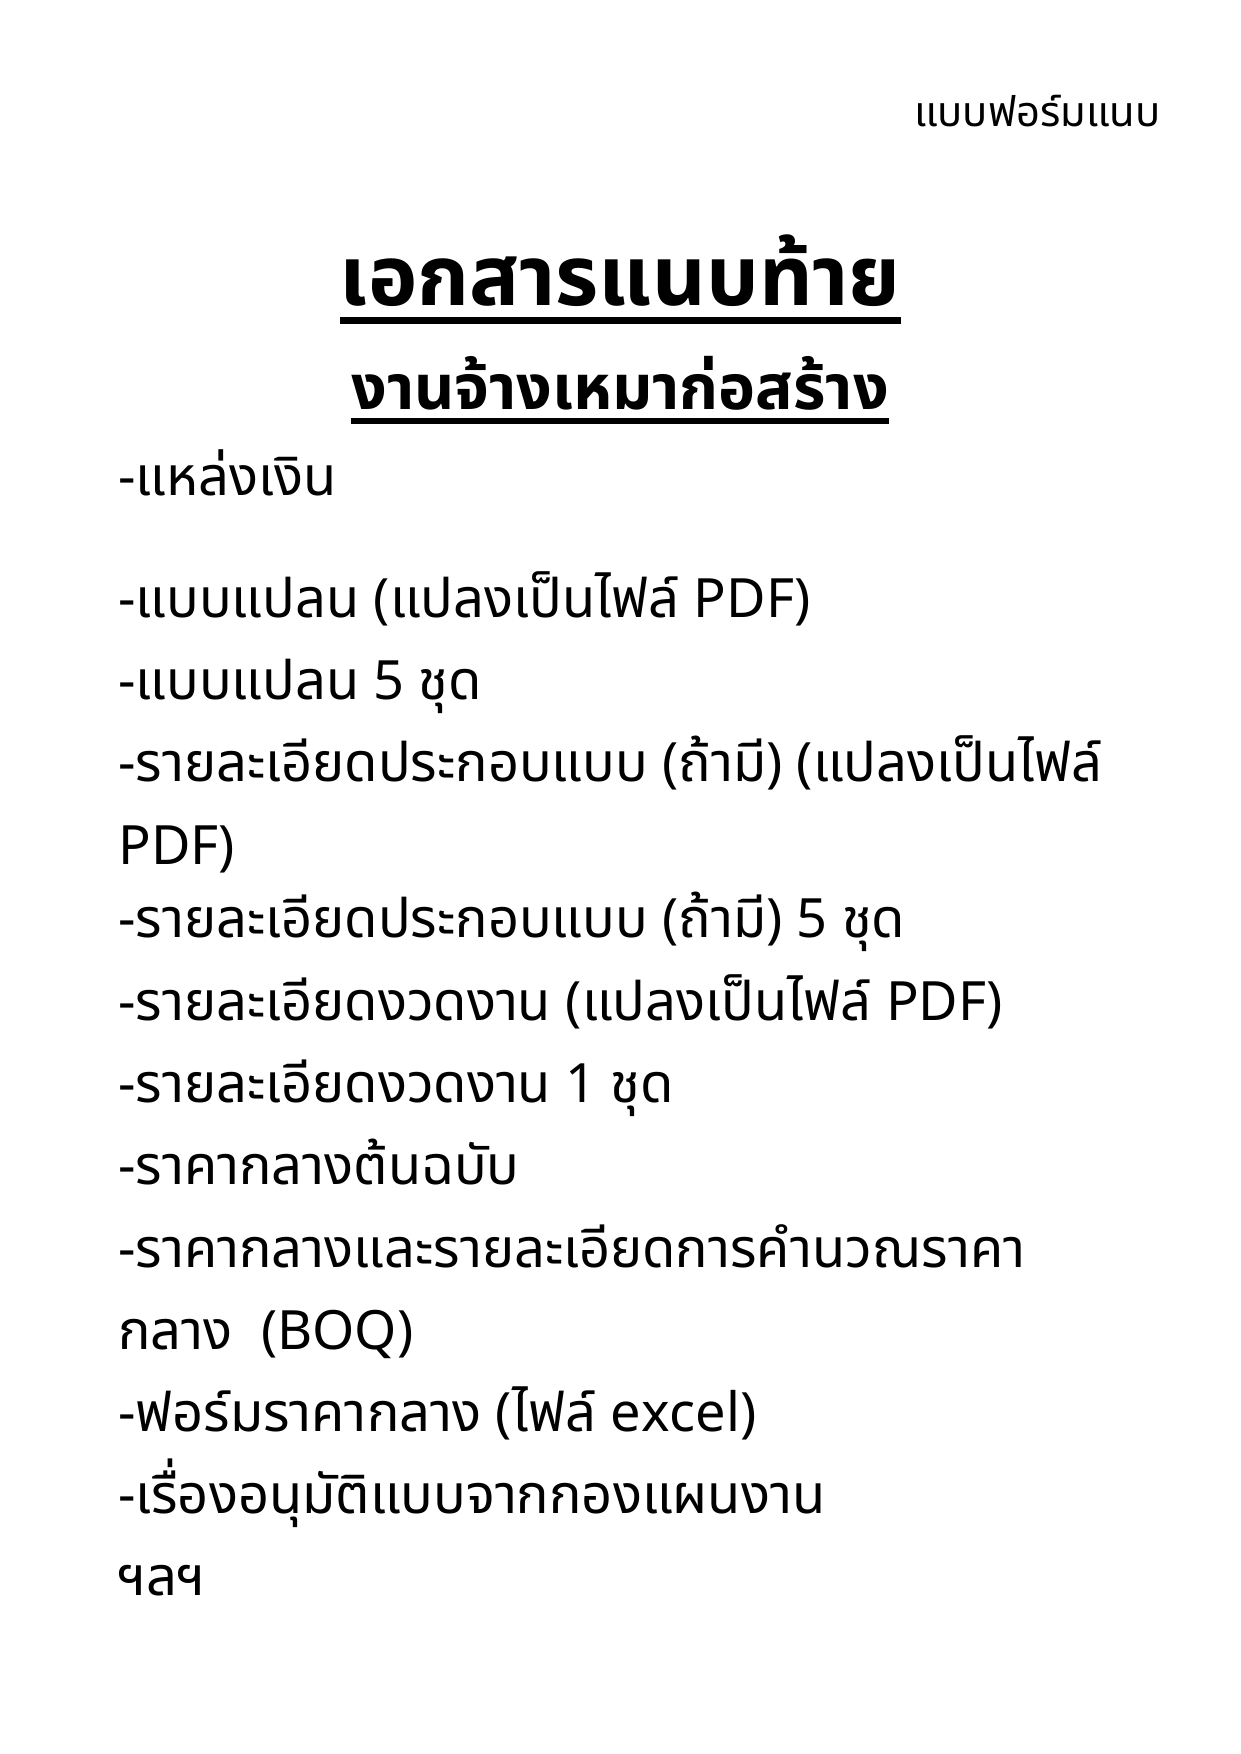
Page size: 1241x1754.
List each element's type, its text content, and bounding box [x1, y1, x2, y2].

text ฯลฯ [118, 1538, 1122, 1620]
text -ราคากลางและรายละเอียดการคำนวณราคากลาง (BOQ) [118, 1209, 1122, 1374]
text -รายละเอียดประกอบแบบ (ถ้ามี) (แปลงเป็นไฟล์ PDF) [118, 724, 1122, 880]
text เอกสารแนบท้าย [118, 217, 1122, 343]
text -ราคากลางต้นฉบับ [118, 1127, 1122, 1209]
text -แบบแปลน (แปลงเป็นไฟล์ PDF) [118, 559, 1122, 642]
text -รายละเอียดงวดงาน (แปลงเป็นไฟล์ PDF) [118, 962, 1122, 1044]
text -รายละเอียดงวดงาน 1 ชุด [118, 1044, 1122, 1127]
text -ฟอร์มราคากลาง (ไฟล์ excel) [118, 1374, 1122, 1456]
text -เรื่องอนุมัติแบบจากกองแผนงาน [118, 1456, 1122, 1538]
text -แบบแปลน 5 ชุด [118, 642, 1122, 724]
text -รายละเอียดประกอบแบบ (ถ้ามี) 5 ชุด [118, 880, 1122, 962]
text งานจ้างเหมาก่อสร้าง [118, 343, 1122, 437]
text -แหล่งเงิน [118, 437, 1122, 520]
